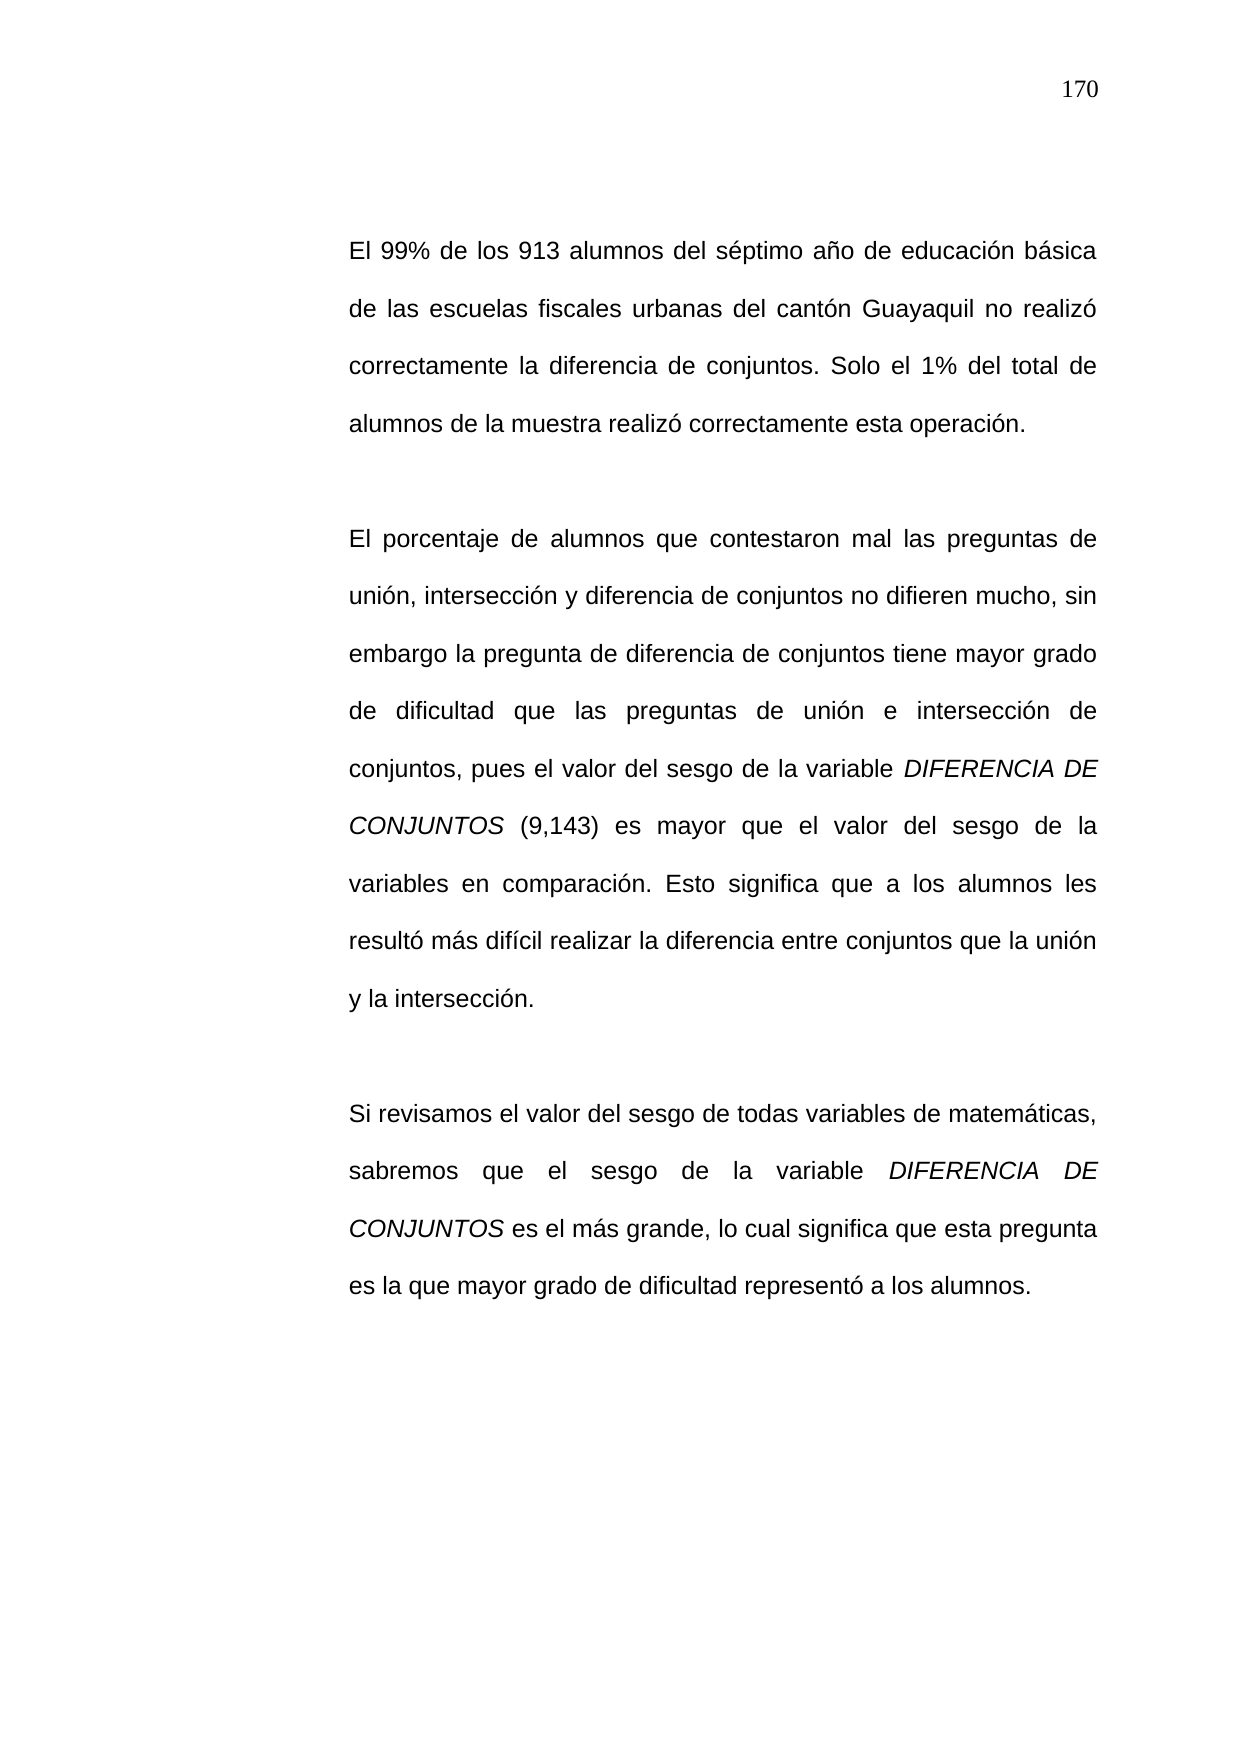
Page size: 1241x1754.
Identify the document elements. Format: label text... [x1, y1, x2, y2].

text El porcentaje de alumnos que contestaron mal las preguntas de unión, intersección y diferencia de conjuntos no difieren mucho, sin embargo la pregunta de diferencia de conjuntos tiene mayor grado de dificultad que las preguntas de unión e intersección de conjuntos, pues el valor del sesgo de la variable DIFERENCIA DE CONJUNTOS (9,143) es mayor que el valor del sesgo de la variables en comparación. Esto significa que a los alumnos les resultó más difícil realizar la diferencia entre conjuntos que la unión y la intersección. [349, 524, 1098, 1012]
text Si revisamos el valor del sesgo de todas variables de matemáticas, sabremos que el sesgo de la variable DIFERENCIA DE CONJUNTOS es el más grande, lo cual significa que esta pregunta es la que mayor grado de dificultad representó a los alumnos. [349, 1099, 1098, 1300]
text El 99% de los 913 alumnos del séptimo año de educación básica de las escuelas fiscales urbanas del cantón Guayaquil no realizó correctamente la diferencia de conjuntos. Solo el 1% del total de alumnos de la muestra realizó correctamente esta operación. [349, 236, 1098, 437]
